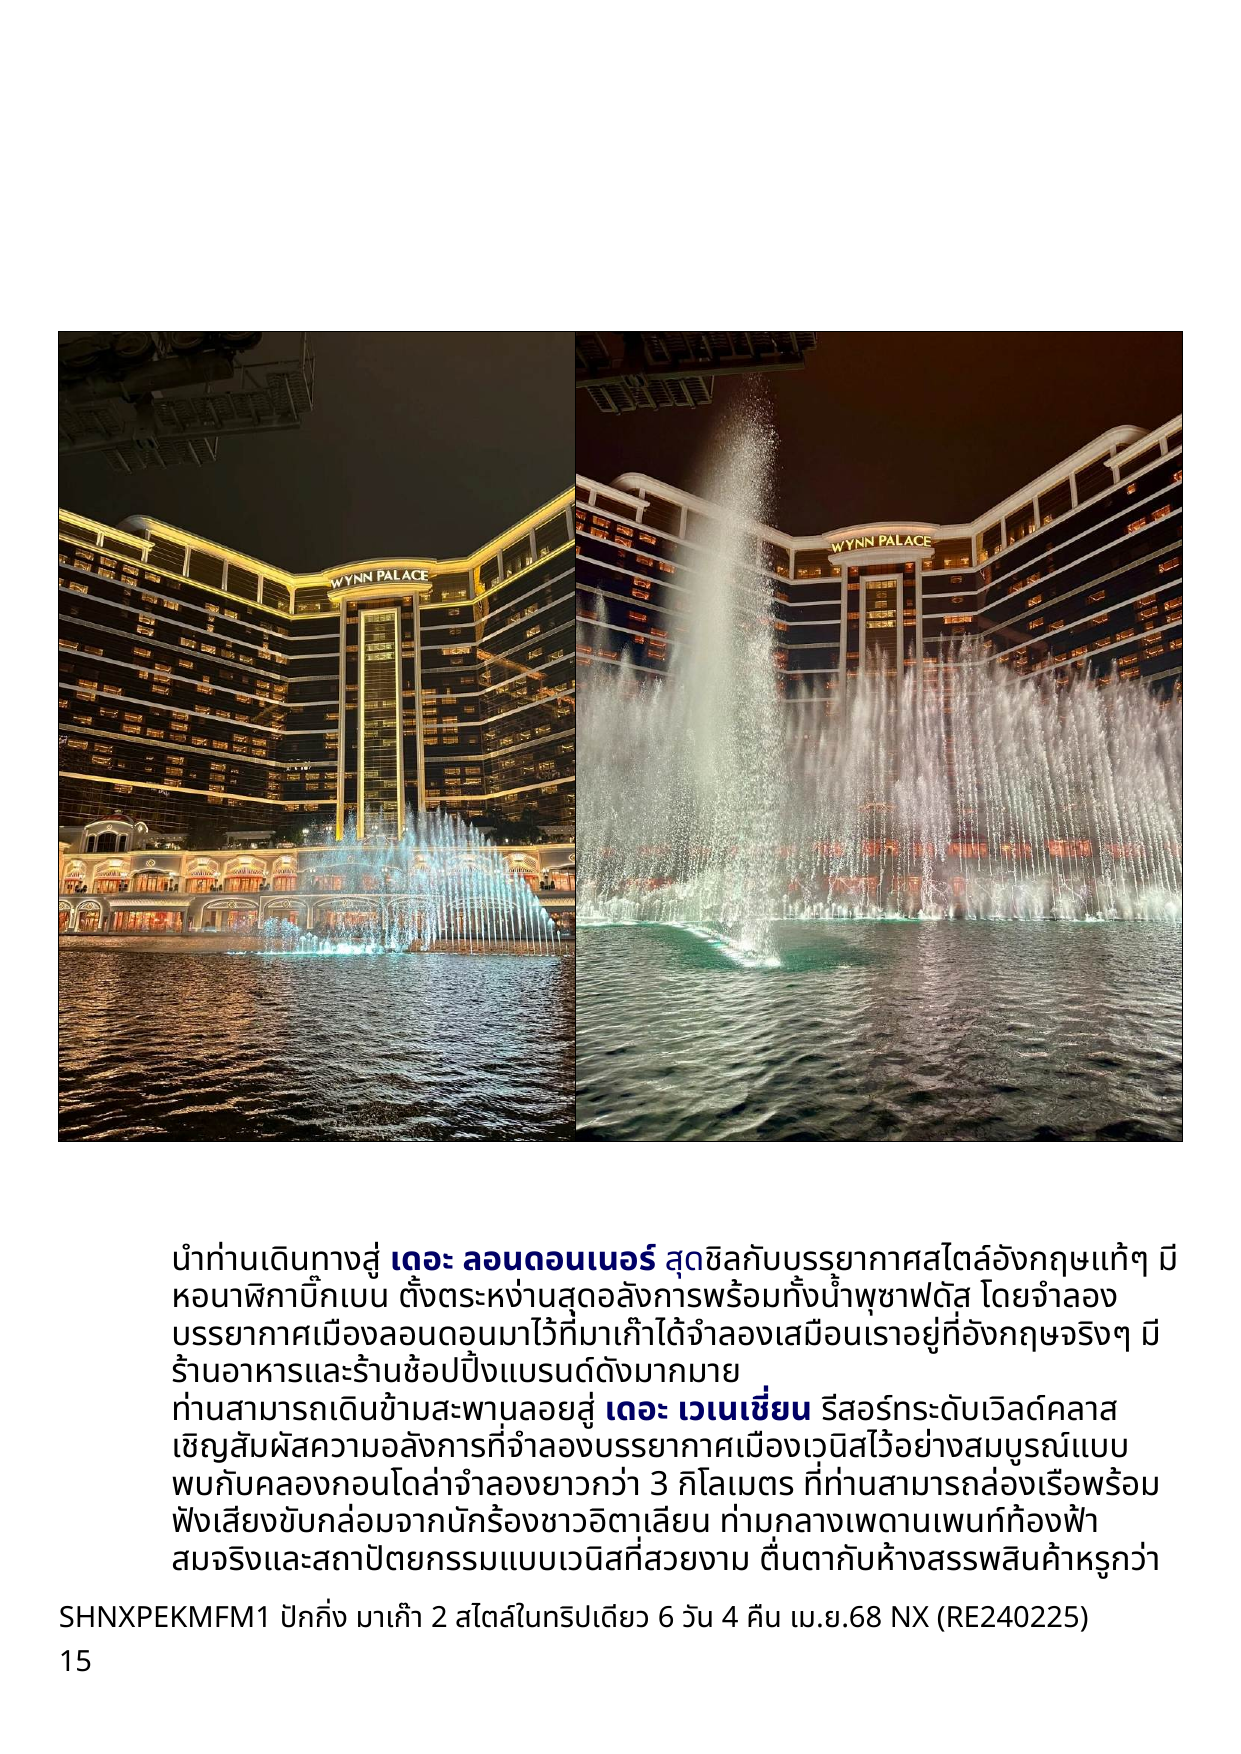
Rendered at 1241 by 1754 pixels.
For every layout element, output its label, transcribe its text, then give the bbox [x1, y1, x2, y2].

text นำท่านเดินทางสู่ เดอะ ลอนดอนเนอร์ สุดชิลกับบรรยากาศสไตล์อังกฤษแท้ๆ มีหอนาฬิกาบิ๊กเบน ตั้งตระหง่านสุดอลังการพร้อมทั้งน้ำพุซาฟดัส โดยจำลองบรรยากาศเมืองลอนดอนมาไว้ที่มาเก๊าได้จำลองเสมือนเราอยู่ที่อังกฤษจริงๆ มีร้านอาหารและร้านช้อปปิ้งแบรนด์ดังมากมาย [171, 1240, 1182, 1390]
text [171, 1390, 1182, 1577]
picture [59, 332, 575, 1141]
picture [576, 332, 1182, 1141]
